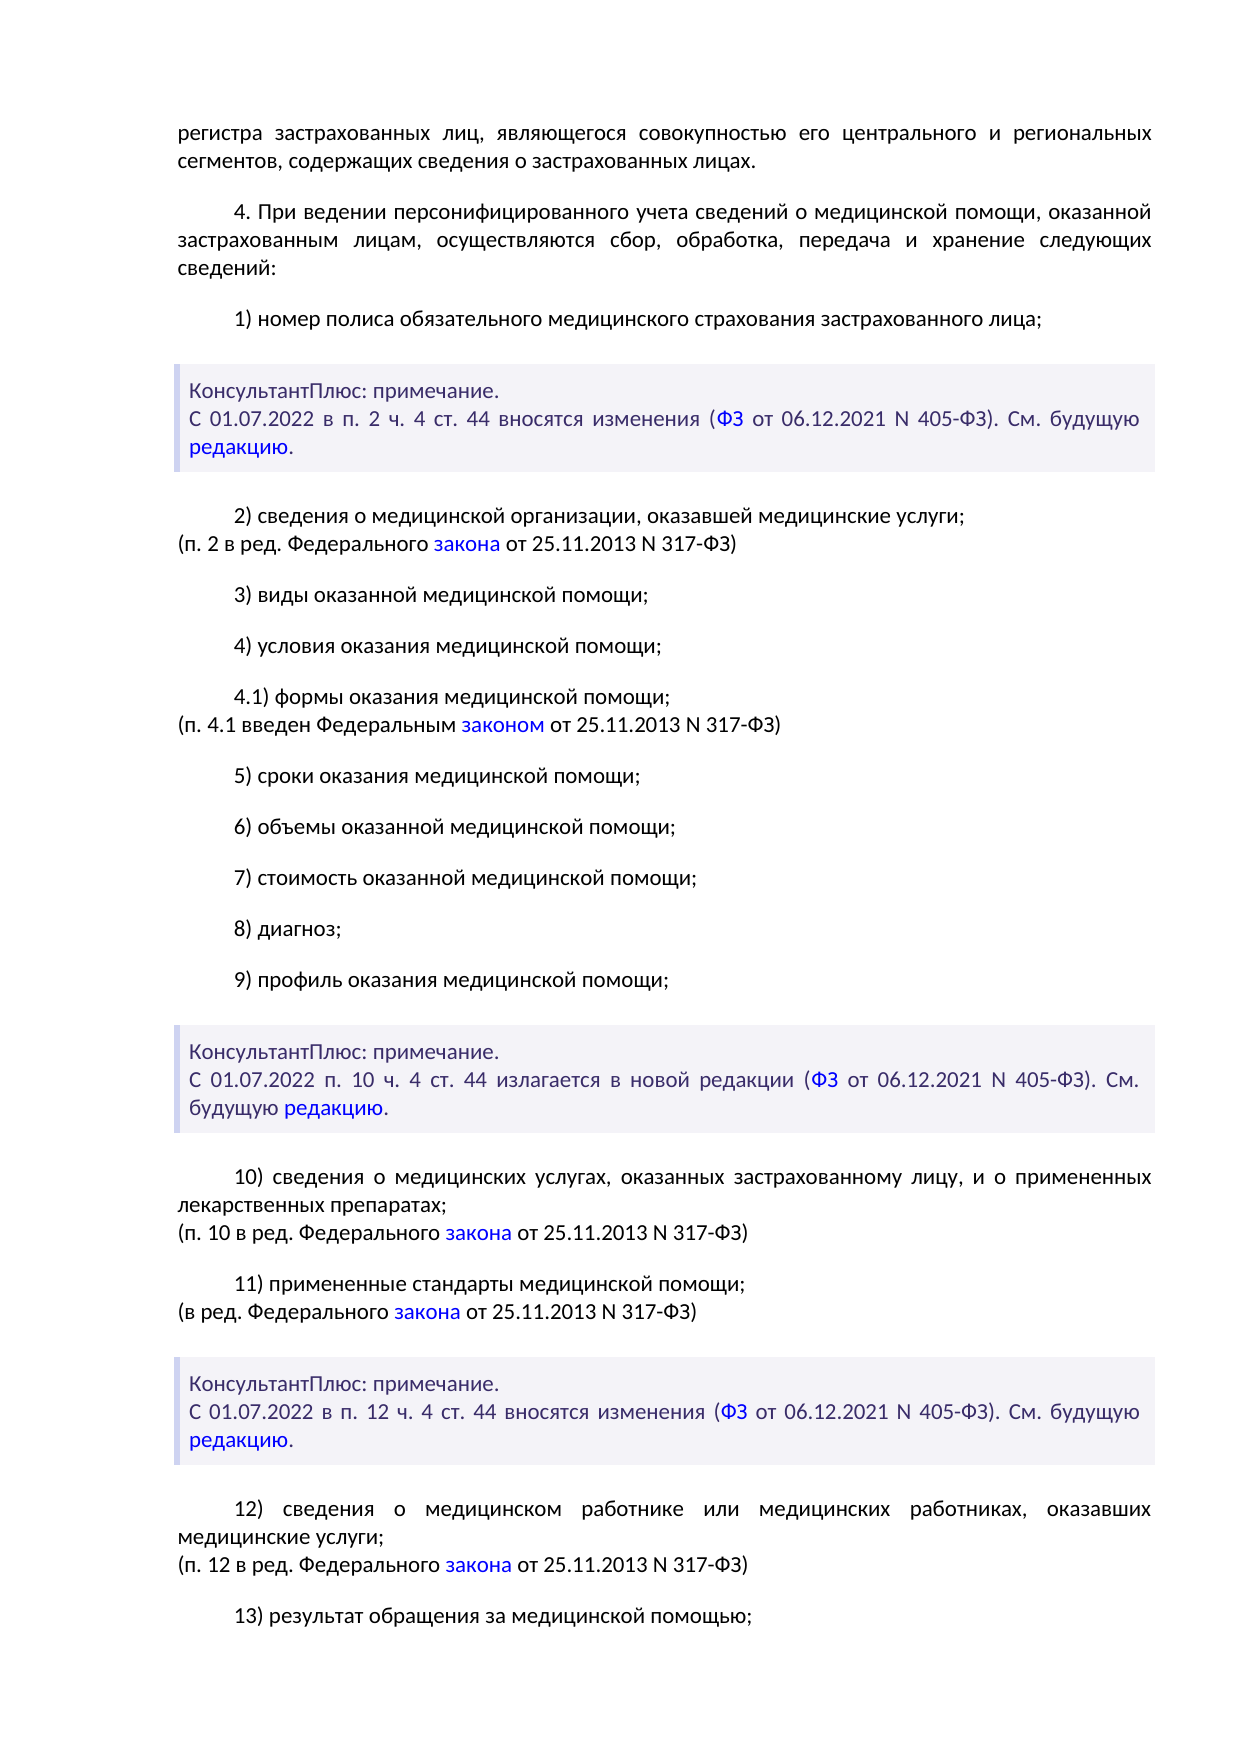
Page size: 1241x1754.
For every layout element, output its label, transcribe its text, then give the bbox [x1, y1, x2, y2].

text 4. При ведении персонифицированного учета сведений о медицинской помощи, оказанной застрахованным лицам, осуществляются сбор, обработка, передача и хранение следующих сведений: [177, 197, 1152, 281]
text 9) профиль оказания медицинской помощи; [177, 965, 1152, 993]
table_header КонсультантПлюс: примечание. С 01.07.2022 п. 10 ч. 4 ст. 44 излагается в новой редакции (ФЗ от 06.12.2021 N 405-ФЗ). См. будущую редакцию. [180, 1025, 1149, 1133]
text 12) сведения о медицинском работнике или медицинских работниках, оказавших медицинские услуги; [177, 1494, 1152, 1550]
text 3) виды оказанной медицинской помощи; [177, 580, 1152, 608]
table_header КонсультантПлюс: примечание. С 01.07.2022 в п. 2 ч. 4 ст. 44 вносятся изменения (ФЗ от 06.12.2021 N 405-ФЗ). См. будущую редакцию. [180, 364, 1149, 472]
text 5) сроки оказания медицинской помощи; [177, 761, 1152, 789]
text 6) объемы оказанной медицинской помощи; [177, 812, 1152, 840]
text (в ред. Федерального закона от 25.11.2013 N 317-ФЗ) [177, 1297, 1152, 1325]
text (п. 2 в ред. Федерального закона от 25.11.2013 N 317-ФЗ) [177, 529, 1152, 557]
text 7) стоимость оказанной медицинской помощи; [177, 863, 1152, 891]
text 2) сведения о медицинской организации, оказавшей медицинские услуги; [177, 501, 1152, 529]
text 8) диагноз; [177, 914, 1152, 942]
text (п. 10 в ред. Федерального закона от 25.11.2013 N 317-ФЗ) [177, 1218, 1152, 1246]
text 4.1) формы оказания медицинской помощи; [177, 682, 1152, 710]
text 10) сведения о медицинских услугах, оказанных застрахованному лицу, и о примененных лекарственных препаратах; [177, 1162, 1152, 1218]
text 1) номер полиса обязательного медицинского страхования застрахованного лица; [177, 304, 1152, 332]
table_header КонсультантПлюс: примечание. С 01.07.2022 в п. 12 ч. 4 ст. 44 вносятся изменения (ФЗ от 06.12.2021 N 405-ФЗ). См. будущую редакцию. [180, 1357, 1149, 1465]
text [177, 118, 1152, 174]
text (п. 4.1 введен Федеральным законом от 25.11.2013 N 317-ФЗ) [177, 710, 1152, 738]
text 13) результат обращения за медицинской помощью; [177, 1601, 1152, 1629]
text 4) условия оказания медицинской помощи; [177, 631, 1152, 659]
text 11) примененные стандарты медицинской помощи; [177, 1269, 1152, 1297]
text (п. 12 в ред. Федерального закона от 25.11.2013 N 317-ФЗ) [177, 1550, 1152, 1578]
